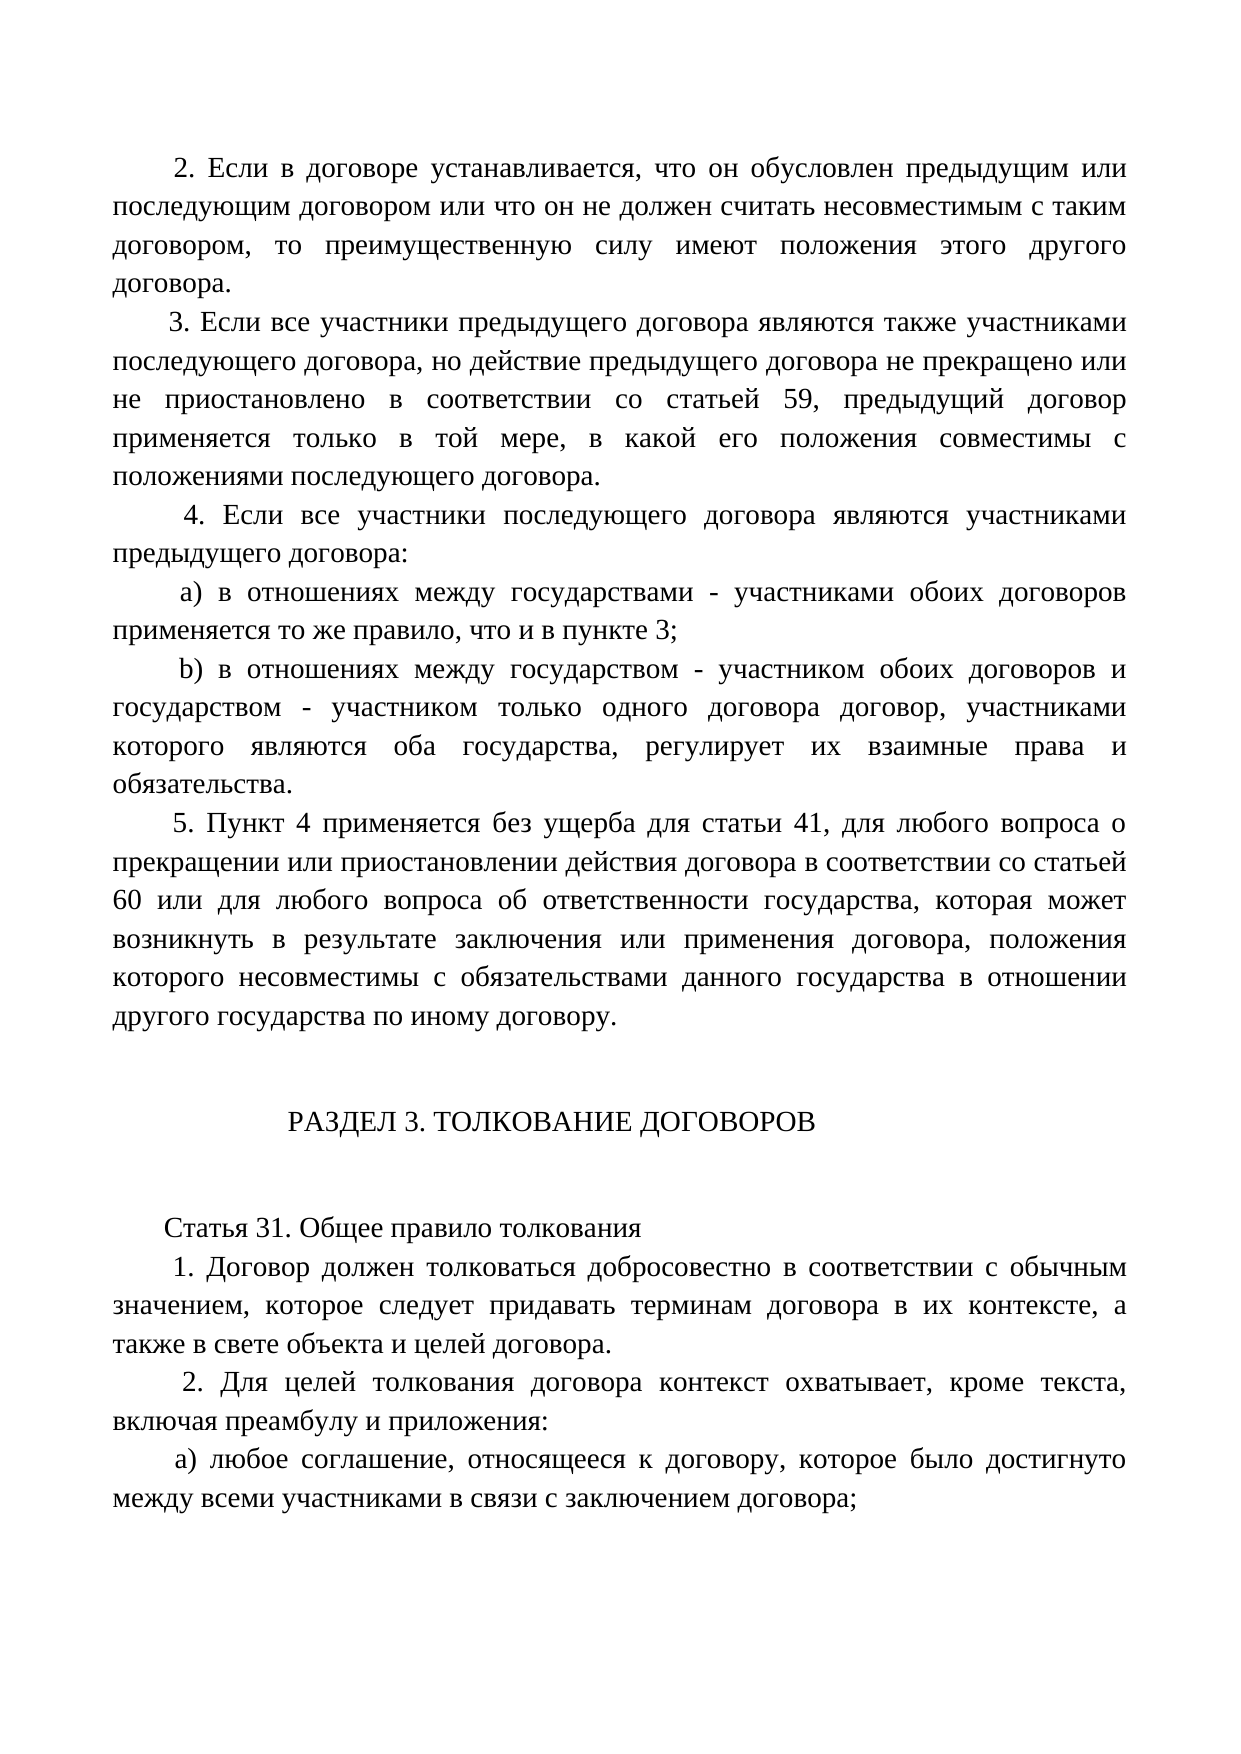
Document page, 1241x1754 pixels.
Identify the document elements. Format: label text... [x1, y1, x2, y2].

text 4. Если все участники последующего договора являются участниками предыдущего договора: [112, 497, 1128, 569]
text 5. Пункт 4 применяется без ущерба для статьи 41, для любого вопроса о прекращении или приостановлении действия договора в соответствии со статьей 60 или для любого вопроса об ответственности государства, которая может возникнуть в результате заключения или применения договора, положения которого несовместимы с обязательствами данного государства в отношении другого государства по иному договору. [112, 805, 1128, 1031]
text a) любое соглашение, относящееся к договору, которое было достигнуто между всеми участниками в связи с заключением договора; [112, 1441, 1128, 1513]
text b) в отношениях между государством - участником обоих договоров и государством - участником только одного договора договор, участниками которого являются оба государства, регулирует их взаимные права и обязательства. [112, 651, 1128, 800]
text 2. Для целей толкования договора контекст охватывает, кроме текста, включая преамбулу и приложения: [112, 1364, 1128, 1436]
text 3. Если все участники предыдущего договора являются также участниками последующего договора, но действие предыдущего договора не прекращено или не приостановлено в соответствии со статьей 59, предыдущий договор применяется только в той мере, в какой его положения совместимы с положениями последующего договора. [112, 304, 1128, 492]
text 2. Если в договоре устанавливается, что он обусловлен предыдущим или последующим договором или что он не должен считать несовместимым с таким договором, то преимущественную силу имеют положения этого другого договора. [112, 150, 1128, 299]
text Статья 31. Общее правило толкования [112, 1210, 1128, 1244]
text РАЗДЕЛ 3. ТОЛКОВАНИЕ ДОГОВОРОВ [112, 1104, 1128, 1138]
text 1. Договор должен толковаться добросовестно в соответствии с обычным значением, которое следует придавать терминам договора в их контексте, а также в свете объекта и целей договора. [112, 1249, 1128, 1359]
text a) в отношениях между государствами - участниками обоих договоров применяется то же правило, что и в пункте 3; [112, 574, 1128, 646]
